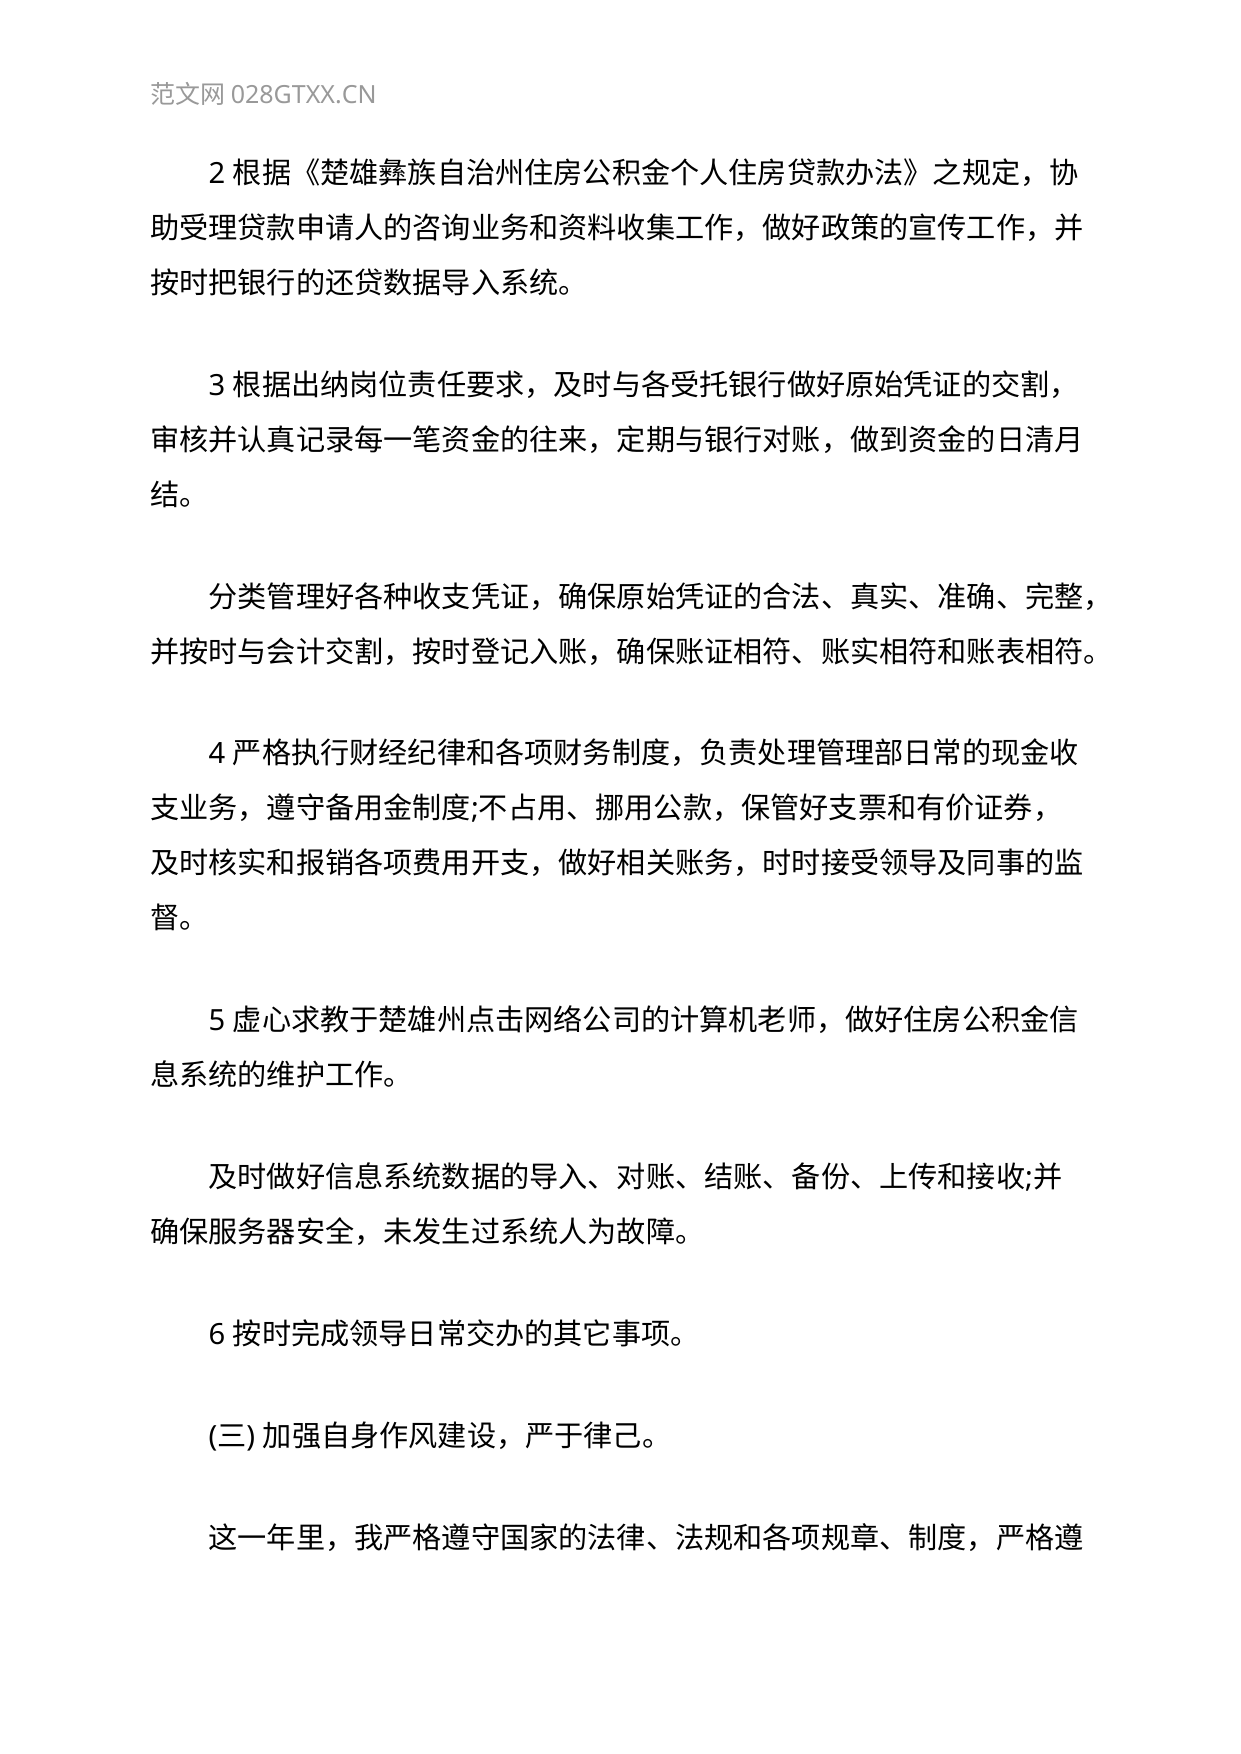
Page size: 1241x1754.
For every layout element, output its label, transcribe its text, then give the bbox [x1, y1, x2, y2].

text 2 根据《楚雄彝族自治州住房公积金个人住房贷款办法》之规定，协助受理贷款申请人的咨询业务和资料收集工作，做好政策的宣传工作，并按时把银行的还贷数据导入系统。 [150, 150, 1090, 302]
text 6 按时完成领导日常交办的其它事项。 [150, 1310, 1090, 1353]
text 分类管理好各种收支凭证，确保原始凭证的合法、真实、准确、完整，并按时与会计交割，按时登记入账，确保账证相符、账实相符和账表相符。 [150, 573, 1090, 671]
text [150, 1514, 1090, 1556]
text (三) 加强自身作风建设，严于律己。 [150, 1412, 1090, 1454]
text 4 严格执行财经纪律和各项财务制度，负责处理管理部日常的现金收支业务，遵守备用金制度;不占用、挪用公款，保管好支票和有价证券，及时核实和报销各项费用开支，做好相关账务，时时接受领导及同事的监督。 [150, 730, 1090, 937]
text 及时做好信息系统数据的导入、对账、结账、备份、上传和接收;并确保服务器安全，未发生过系统人为故障。 [150, 1153, 1090, 1251]
text 3 根据出纳岗位责任要求，及时与各受托银行做好原始凭证的交割，审核并认真记录每一笔资金的往来，定期与银行对账，做到资金的日清月结。 [150, 362, 1090, 514]
text 5 虚心求教于楚雄州点击网络公司的计算机老师，做好住房公积金信息系统的维护工作。 [150, 997, 1090, 1094]
